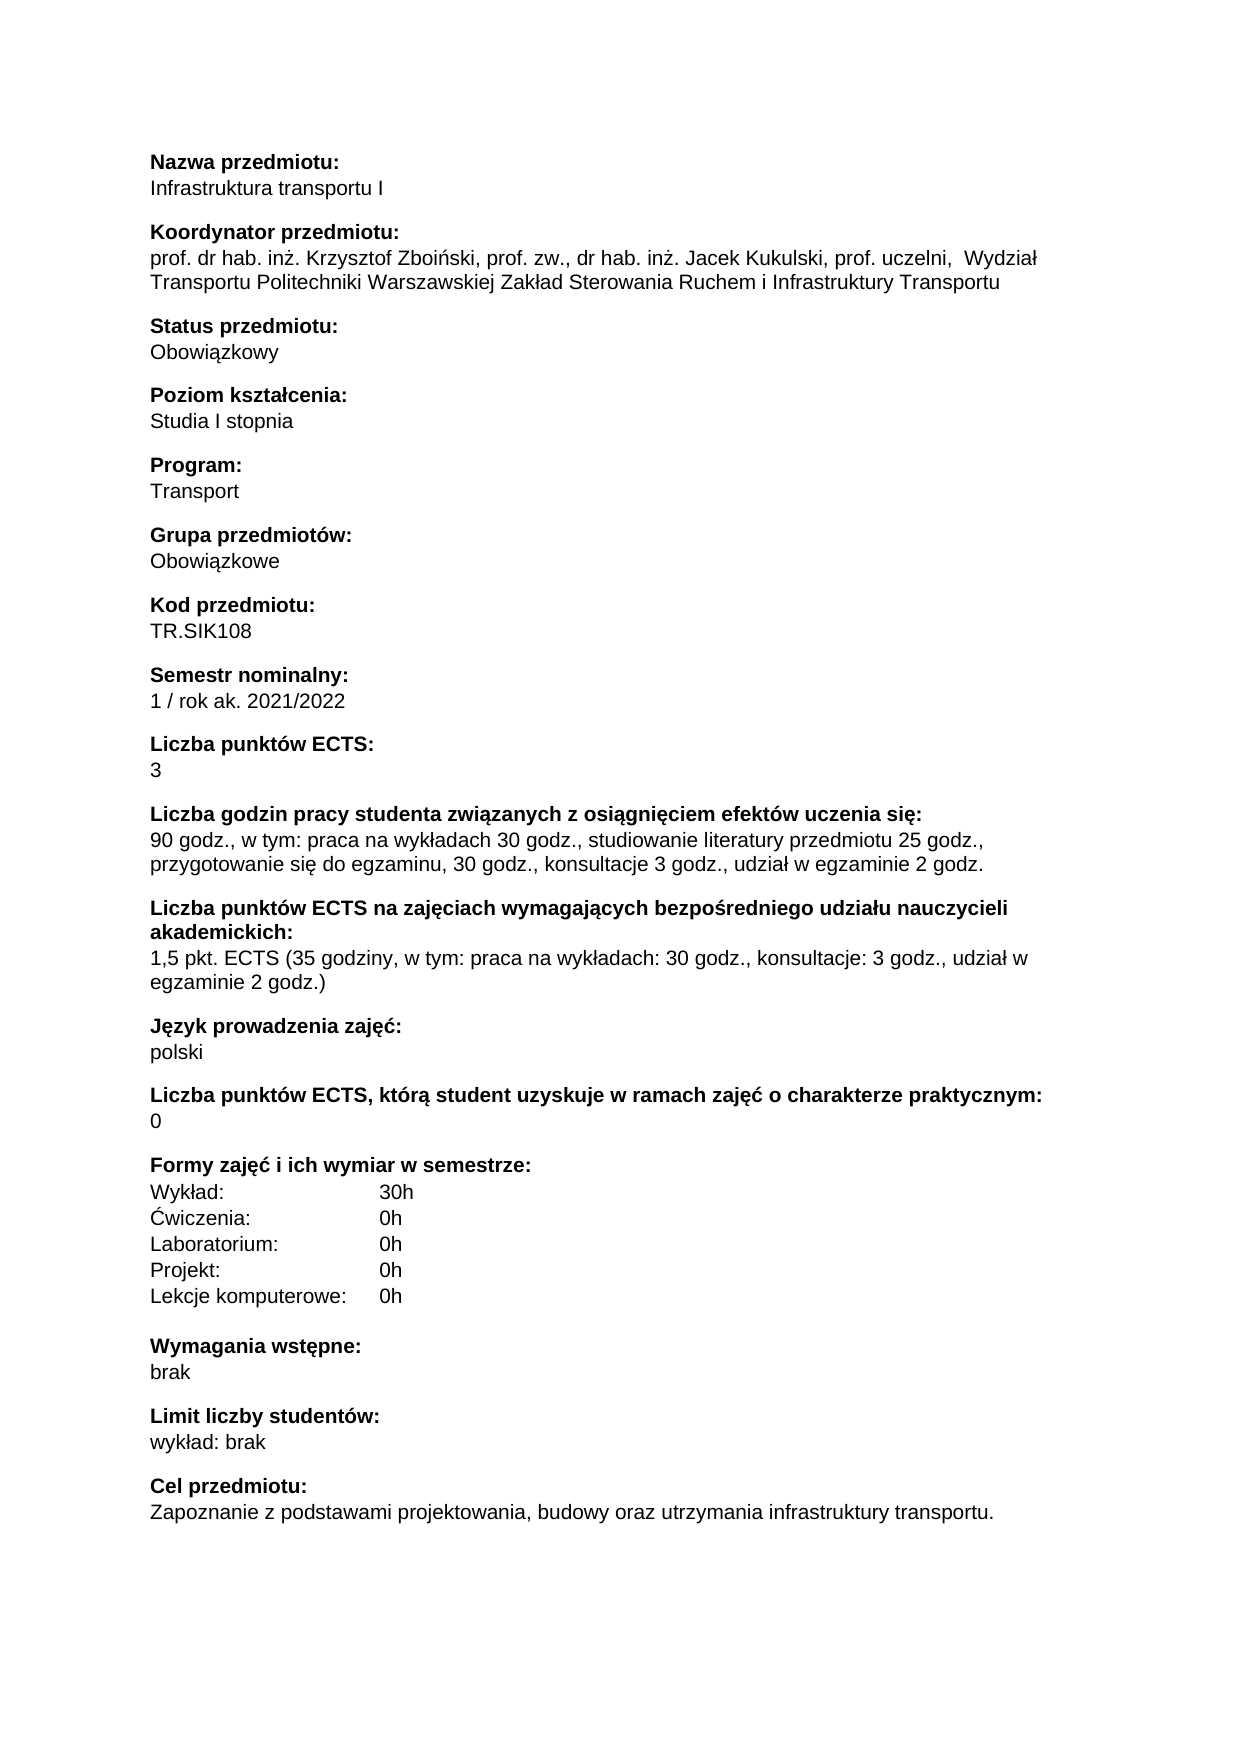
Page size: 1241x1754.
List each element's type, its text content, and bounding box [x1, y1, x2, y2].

text Infrastruktura transportu I [150, 176, 1090, 200]
text brak [150, 1360, 1090, 1384]
text 0 [150, 1109, 1090, 1133]
table_header Wykład: [140, 1180, 367, 1204]
table_cell 0h [369, 1256, 597, 1282]
text Kod przedmiotu: [150, 593, 1090, 617]
text Obowiązkowe [150, 549, 1090, 573]
text Koordynator przedmiotu: [150, 220, 1090, 244]
text Liczba punktów ECTS: [150, 732, 1090, 756]
text Status przedmiotu: [150, 313, 1090, 337]
table_cell 0h [369, 1204, 597, 1230]
text Grupa przedmiotów: [150, 523, 1090, 547]
text Program: [150, 453, 1090, 477]
text Nazwa przedmiotu: [150, 150, 1090, 174]
text Język prowadzenia zajęć: [150, 1013, 1090, 1037]
text Wymagania wstępne: [150, 1334, 1090, 1358]
table_cell Projekt: [140, 1258, 367, 1282]
table_cell Lekcje komputerowe: [140, 1284, 367, 1308]
text Semestr nominalny: [150, 662, 1090, 686]
text Limit liczby studentów: [150, 1404, 1090, 1428]
table_cell Laboratorium: [140, 1232, 367, 1256]
text wykład: brak [150, 1430, 1090, 1454]
text polski [150, 1039, 1090, 1063]
text 1 / rok ak. 2021/2022 [150, 688, 1090, 712]
text Poziom kształcenia: [150, 383, 1090, 407]
table_header 30h [369, 1180, 597, 1204]
table_cell 0h [369, 1230, 597, 1256]
text Liczba godzin pracy studenta związanych z osiągnięciem efektów uczenia się: [150, 802, 1090, 826]
table_cell 0h [369, 1282, 597, 1308]
text TR.SIK108 [150, 619, 1090, 643]
text Zapoznanie z podstawami projektowania, budowy oraz utrzymania infrastruktury transportu. [150, 1499, 1090, 1523]
text Liczba punktów ECTS na zajęciach wymagających bezpośredniego udziału nauczycieli akademickich: [150, 896, 1090, 944]
text prof. dr hab. inż. Krzysztof Zboiński, prof. zw., dr hab. inż. Jacek Kukulski, prof. uczelni, Wydział Transportu Politechniki Warszawskiej Zakład Sterowania Ruchem i Infrastruktury Transportu [150, 246, 1090, 294]
text 1,5 pkt. ECTS (35 godziny, w tym: praca na wykładach: 30 godz., konsultacje: 3 godz., udział w egzaminie 2 godz.) [150, 946, 1090, 994]
text 90 godz., w tym: praca na wykładach 30 godz., studiowanie literatury przedmiotu 25 godz., przygotowanie się do egzaminu, 30 godz., konsultacje 3 godz., udział w egzaminie 2 godz. [150, 828, 1090, 876]
text Cel przedmiotu: [150, 1473, 1090, 1497]
text 3 [150, 758, 1090, 782]
text Obowiązkowy [150, 339, 1090, 363]
text Formy zajęć i ich wymiar w semestrze: [150, 1153, 1090, 1177]
text Liczba punktów ECTS, którą student uzyskuje w ramach zajęć o charakterze praktycznym: [150, 1083, 1090, 1107]
text Studia I stopnia [150, 409, 1090, 433]
table_cell Ćwiczenia: [140, 1206, 367, 1230]
text Transport [150, 479, 1090, 503]
